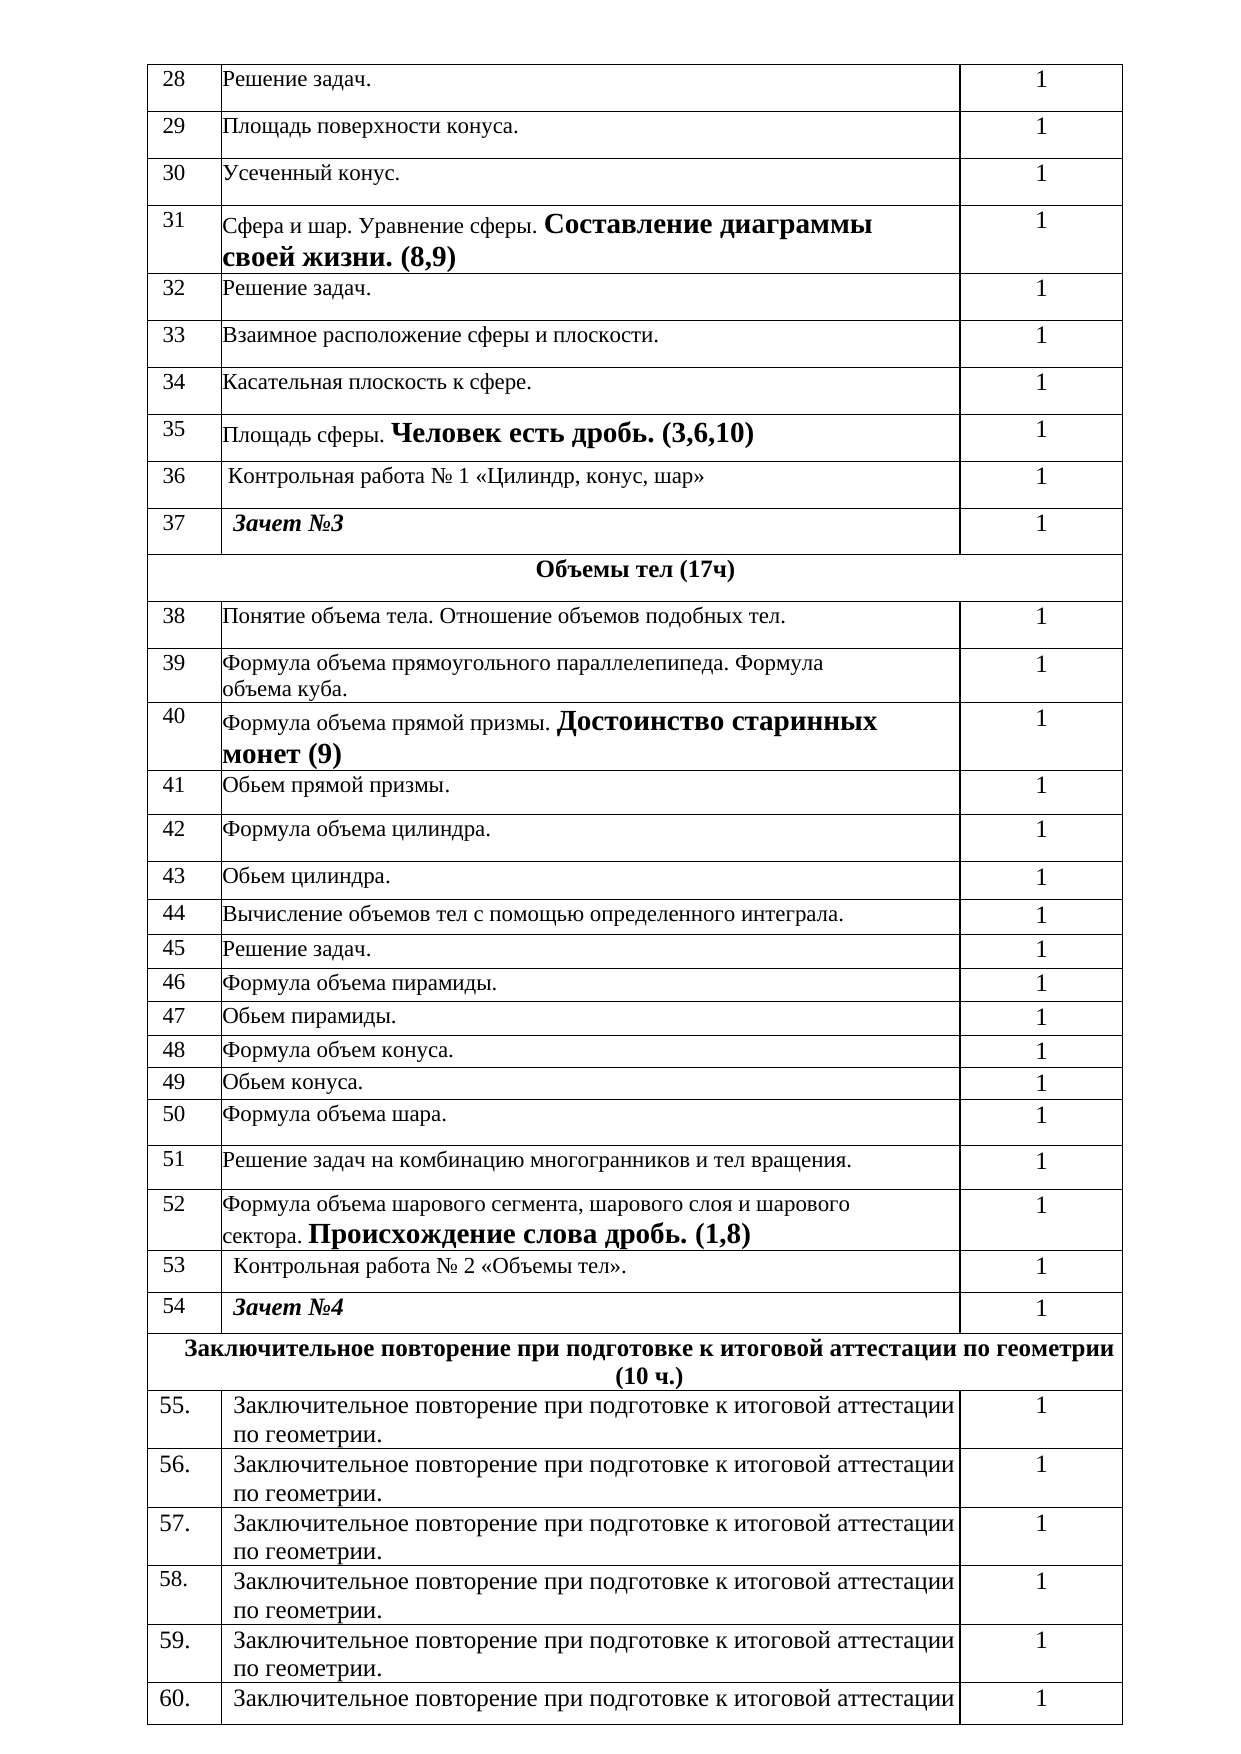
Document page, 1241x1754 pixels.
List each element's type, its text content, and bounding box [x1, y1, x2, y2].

table_cell 31 [148, 206, 221, 273]
table_cell Понятие объема тела. Отношение объемов подобных тел. [222, 602, 959, 648]
table_cell Взаимное расположение сферы и плоскости. [222, 321, 959, 367]
table_cell Вычисление объемов тел с помощью определенного интеграла. [222, 900, 959, 933]
table_cell 34 [148, 368, 221, 414]
table_cell 1 [961, 1190, 1122, 1250]
table_cell 47 [148, 1002, 221, 1035]
table_cell 46 [148, 969, 221, 1001]
table_cell 1 [961, 969, 1122, 1001]
table_cell 36 [148, 462, 221, 507]
table_cell 28 [148, 65, 221, 111]
table_cell 45 [148, 935, 221, 967]
table_cell Формула объема шара. [222, 1100, 959, 1145]
table_cell Заключительное повторение при подготовке к итоговой аттестации по геометрии. [222, 1449, 959, 1507]
table_cell Формула объема цилиндра. [222, 815, 959, 861]
table_cell 1 [961, 1566, 1122, 1624]
table_cell 37 [148, 509, 221, 554]
table_cell 1 [961, 462, 1122, 507]
table_cell 49 [148, 1068, 221, 1099]
table_cell 1 [961, 935, 1122, 967]
table_cell 1 [961, 602, 1122, 648]
table_cell 57. [148, 1508, 221, 1565]
table_cell Обьем прямой призмы. [222, 771, 959, 814]
table_cell Формула объема шарового сегмента, шарового слоя и шарового сектора. Происхождение слова дробь. (1,8) [222, 1190, 959, 1250]
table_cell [222, 1566, 959, 1624]
table_cell 33 [148, 321, 221, 367]
table_cell Зачет №4 [222, 1293, 959, 1332]
table_cell Решение задач. [222, 274, 959, 320]
table_cell Сфера и шар. Уравнение сферы. Составление диаграммы своей жизни. (8,9) [222, 206, 959, 273]
table_cell 1 [961, 112, 1122, 158]
table_cell 58. [148, 1566, 221, 1624]
table_cell 1 [961, 65, 1122, 111]
table_cell Усеченный конус. [222, 159, 959, 205]
table_cell 40 [148, 703, 221, 770]
table_cell 1 [961, 1036, 1122, 1067]
table_cell 52 [148, 1190, 221, 1250]
table_cell 1 [961, 900, 1122, 933]
table_cell 1 [961, 368, 1122, 414]
table_cell 38 [148, 602, 221, 648]
table_cell 55. [148, 1391, 221, 1448]
table_cell Обьем пирамиды. [222, 1002, 959, 1035]
table_cell 1 [961, 649, 1122, 702]
table_cell Объемы тел (17ч) [148, 555, 1122, 601]
table_cell 1 [961, 815, 1122, 861]
table_cell Контрольная работа № 2 «Объемы тел». [222, 1251, 959, 1292]
table_cell Зачет №3 [222, 509, 959, 554]
table_cell Касательная плоскость к сфере. [222, 368, 959, 414]
table_cell 42 [148, 815, 221, 861]
table_cell 44 [148, 900, 221, 933]
table_cell Решение задач на комбинацию многогранников и тел вращения. [222, 1146, 959, 1189]
table_cell 51 [148, 1146, 221, 1189]
table_cell Формула объема прямой призмы. Достоинство старинных монет (9) [222, 703, 959, 770]
table_cell 1 [961, 274, 1122, 320]
table_cell 54 [148, 1293, 221, 1332]
table_cell 1 [961, 321, 1122, 367]
table_cell 1 [961, 1449, 1122, 1507]
table_cell 1 [961, 1251, 1122, 1292]
table_cell 59. [148, 1625, 221, 1682]
table_cell 1 [961, 703, 1122, 770]
table_cell 1 [961, 1293, 1122, 1332]
table_cell Формула объема прямоугольного параллелепипеда. Формула объема куба. [222, 649, 959, 702]
table_cell 1 [961, 771, 1122, 814]
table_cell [222, 1625, 959, 1682]
table_cell 48 [148, 1036, 221, 1067]
table_cell 1 [961, 1625, 1122, 1682]
table_cell 30 [148, 159, 221, 205]
table_cell Обьем конуса. [222, 1068, 959, 1099]
table_cell Формула объем конуса. [222, 1036, 959, 1067]
table_cell 1 [961, 1391, 1122, 1448]
table_cell 1 [961, 1002, 1122, 1035]
table_cell Заключительное повторение при подготовке к итоговой аттестации по геометрии. [222, 1391, 959, 1448]
table_cell 1 [961, 1068, 1122, 1099]
table_cell 1 [961, 1508, 1122, 1565]
table_cell 56. [148, 1449, 221, 1507]
table_cell Решение задач. [222, 65, 959, 111]
table_cell 1 [961, 1100, 1122, 1145]
table_cell 1 [961, 1146, 1122, 1189]
table_cell Площадь поверхности конуса. [222, 112, 959, 158]
table_cell 43 [148, 862, 221, 899]
table_cell 1 [961, 415, 1122, 461]
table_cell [222, 1683, 959, 1724]
table_cell 35 [148, 415, 221, 461]
table_cell Формула объема пирамиды. [222, 969, 959, 1001]
table_cell Контрольная работа № 1 «Цилиндр, конус, шар» [222, 462, 959, 507]
table_cell 39 [148, 649, 221, 702]
table_cell Обьем цилиндра. [222, 862, 959, 899]
table_cell 1 [961, 862, 1122, 899]
table_cell 60. [148, 1683, 221, 1724]
table_cell 29 [148, 112, 221, 158]
table_cell 41 [148, 771, 221, 814]
table_cell 32 [148, 274, 221, 320]
table_cell 1 [961, 1683, 1122, 1724]
table_cell 1 [961, 206, 1122, 273]
table_cell 1 [961, 509, 1122, 554]
table_cell 1 [961, 159, 1122, 205]
table_cell 50 [148, 1100, 221, 1145]
table_cell 53 [148, 1251, 221, 1292]
table_cell Заключительное повторение при подготовке к итоговой аттестации по геометрии (10 ч.) [148, 1334, 1122, 1390]
table_cell Решение задач. [222, 935, 959, 967]
table_cell Площадь сферы. Человек есть дробь. (3,6,10) [222, 415, 959, 461]
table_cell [222, 1508, 959, 1565]
